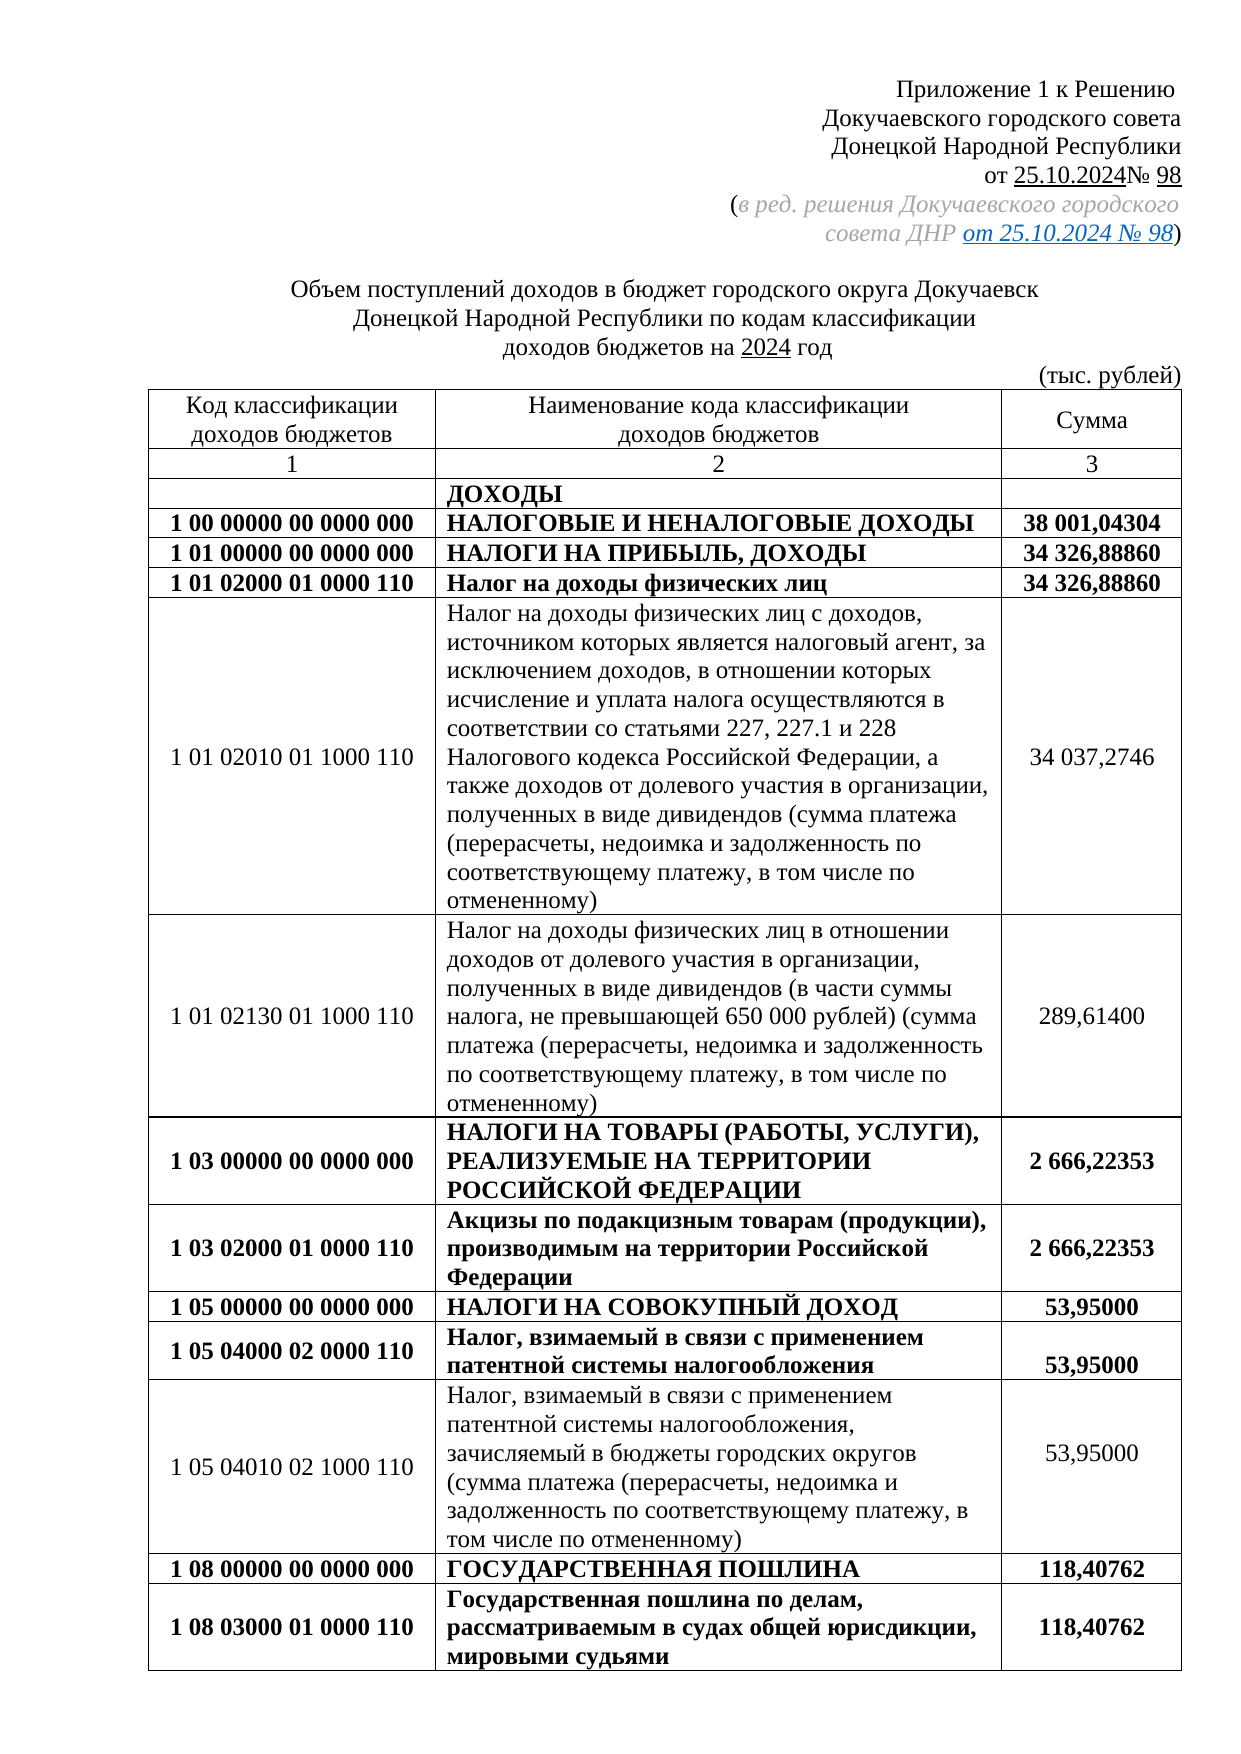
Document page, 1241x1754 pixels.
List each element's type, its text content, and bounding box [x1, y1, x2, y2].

table_cell НАЛОГОВЫЕ И НЕНАЛОГОВЫЕ ДОХОДЫ [436, 509, 1001, 537]
table_cell 1 01 02010 01 1000 110 [149, 598, 435, 914]
table_cell 38 001,04304 [1002, 509, 1181, 537]
table_cell 3 [1002, 449, 1181, 478]
table_cell Государственная пошлина по делам, рассматриваемым в судах общей юрисдикции, мировыми судьями [436, 1584, 1001, 1670]
table_cell [1002, 479, 1181, 507]
table_cell 2 [436, 449, 1001, 478]
table_cell 1 05 00000 00 0000 000 [149, 1292, 435, 1321]
table_cell 118,40762 [1002, 1554, 1181, 1583]
table_cell 2 666,22353 [1002, 1118, 1181, 1204]
table_cell 1 [149, 449, 435, 478]
table_cell 1 05 04010 02 1000 110 [149, 1380, 435, 1553]
text (тыс. рублей) [148, 361, 1181, 389]
table_cell 1 01 02130 01 1000 110 [149, 915, 435, 1116]
text доходов бюджетов на 2024 год [148, 332, 1181, 361]
table_cell ДОХОДЫ [436, 479, 1001, 507]
text Донецкой Народной Республики [148, 131, 1181, 160]
table_cell 1 01 00000 00 0000 000 [149, 538, 435, 567]
table_cell 34 037,2746 [1002, 598, 1181, 914]
table_cell 1 08 00000 00 0000 000 [149, 1554, 435, 1583]
table_cell Налог на доходы физических лиц в отношении доходов от долевого участия в организации, полученных в виде дивидендов (в части суммы налога, не превышающей 650 000 рублей) (сумма платежа (перерасчеты, недоимка и задолженность по соответствующему платежу, в том числе по отмененному) [436, 915, 1001, 1116]
table_cell 1 08 03000 01 0000 110 [149, 1584, 435, 1670]
table_cell 1 01 02000 01 0000 110 [149, 568, 435, 597]
text от 25.10.2024№ 98 [148, 160, 1181, 189]
table_cell Налог на доходы физических лиц с доходов, источником которых является налоговый агент, за исключением доходов, в отношении которых исчисление и уплата налога осуществляются в соответствии со статьями 227, 227.1 и 228 Налогового кодекса Российской Федерации, а также доходов от долевого участия в организации, полученных в виде дивидендов (сумма платежа (перерасчеты, недоимка и задолженность по соответствующему платежу, в том числе по отмененному) [436, 598, 1001, 914]
table_cell 53,95000 [1002, 1322, 1181, 1379]
table_cell 1 03 00000 00 0000 000 [149, 1118, 435, 1204]
table_cell 53,95000 [1002, 1292, 1181, 1321]
table_cell 1 00 00000 00 0000 000 [149, 509, 435, 537]
table_cell Налог, взимаемый в связи с применением патентной системы налогообложения, зачисляемый в бюджеты городских округов (сумма платежа (перерасчеты, недоимка и задолженность по соответствующему платежу, в том числе по отмененному) [436, 1380, 1001, 1553]
table_cell 1 03 02000 01 0000 110 [149, 1205, 435, 1291]
text Донецкой Народной Республики по кодам классификации [148, 303, 1181, 332]
text (в ред. решения Докучаевского городского совета ДНР от 25.10.2024 № 98) [148, 189, 1181, 246]
table_cell [149, 479, 435, 507]
table_header Наименование кода классификации доходов бюджетов [436, 390, 1001, 448]
table_cell 289,61400 [1002, 915, 1181, 1116]
table_cell 34 326,88860 [1002, 538, 1181, 567]
text Объем поступлений доходов в бюджет городского округа Докучаевск [148, 274, 1181, 303]
table_cell 34 326,88860 [1002, 568, 1181, 597]
table_cell 118,40762 [1002, 1584, 1181, 1670]
table_cell 53,95000 [1002, 1380, 1181, 1553]
table_cell Акцизы по подакцизным товарам (продукции), производимым на территории Российской Федерации [436, 1205, 1001, 1291]
table_cell 2 666,22353 [1002, 1205, 1181, 1291]
table_cell НАЛОГИ НА ТОВАРЫ (РАБОТЫ, УСЛУГИ), РЕАЛИЗУЕМЫЕ НА ТЕРРИТОРИИ РОССИЙСКОЙ ФЕДЕРАЦИИ [436, 1118, 1001, 1204]
table_cell 1 05 04000 02 0000 110 [149, 1322, 435, 1379]
table_cell НАЛОГИ НА ПРИБЫЛЬ, ДОХОДЫ [436, 538, 1001, 567]
table_cell ГОСУДАРСТВЕННАЯ ПОШЛИНА [436, 1554, 1001, 1583]
text Приложение 1 к Решению Докучаевского городского совета [148, 74, 1181, 131]
table_cell НАЛОГИ НА СОВОКУПНЫЙ ДОХОД [436, 1292, 1001, 1321]
table_cell Налог на доходы физических лиц [436, 568, 1001, 597]
table_header Код классификации доходов бюджетов [149, 390, 435, 448]
table_header Сумма [1002, 390, 1181, 448]
table_cell Налог, взимаемый в связи с применением патентной системы налогообложения [436, 1322, 1001, 1379]
